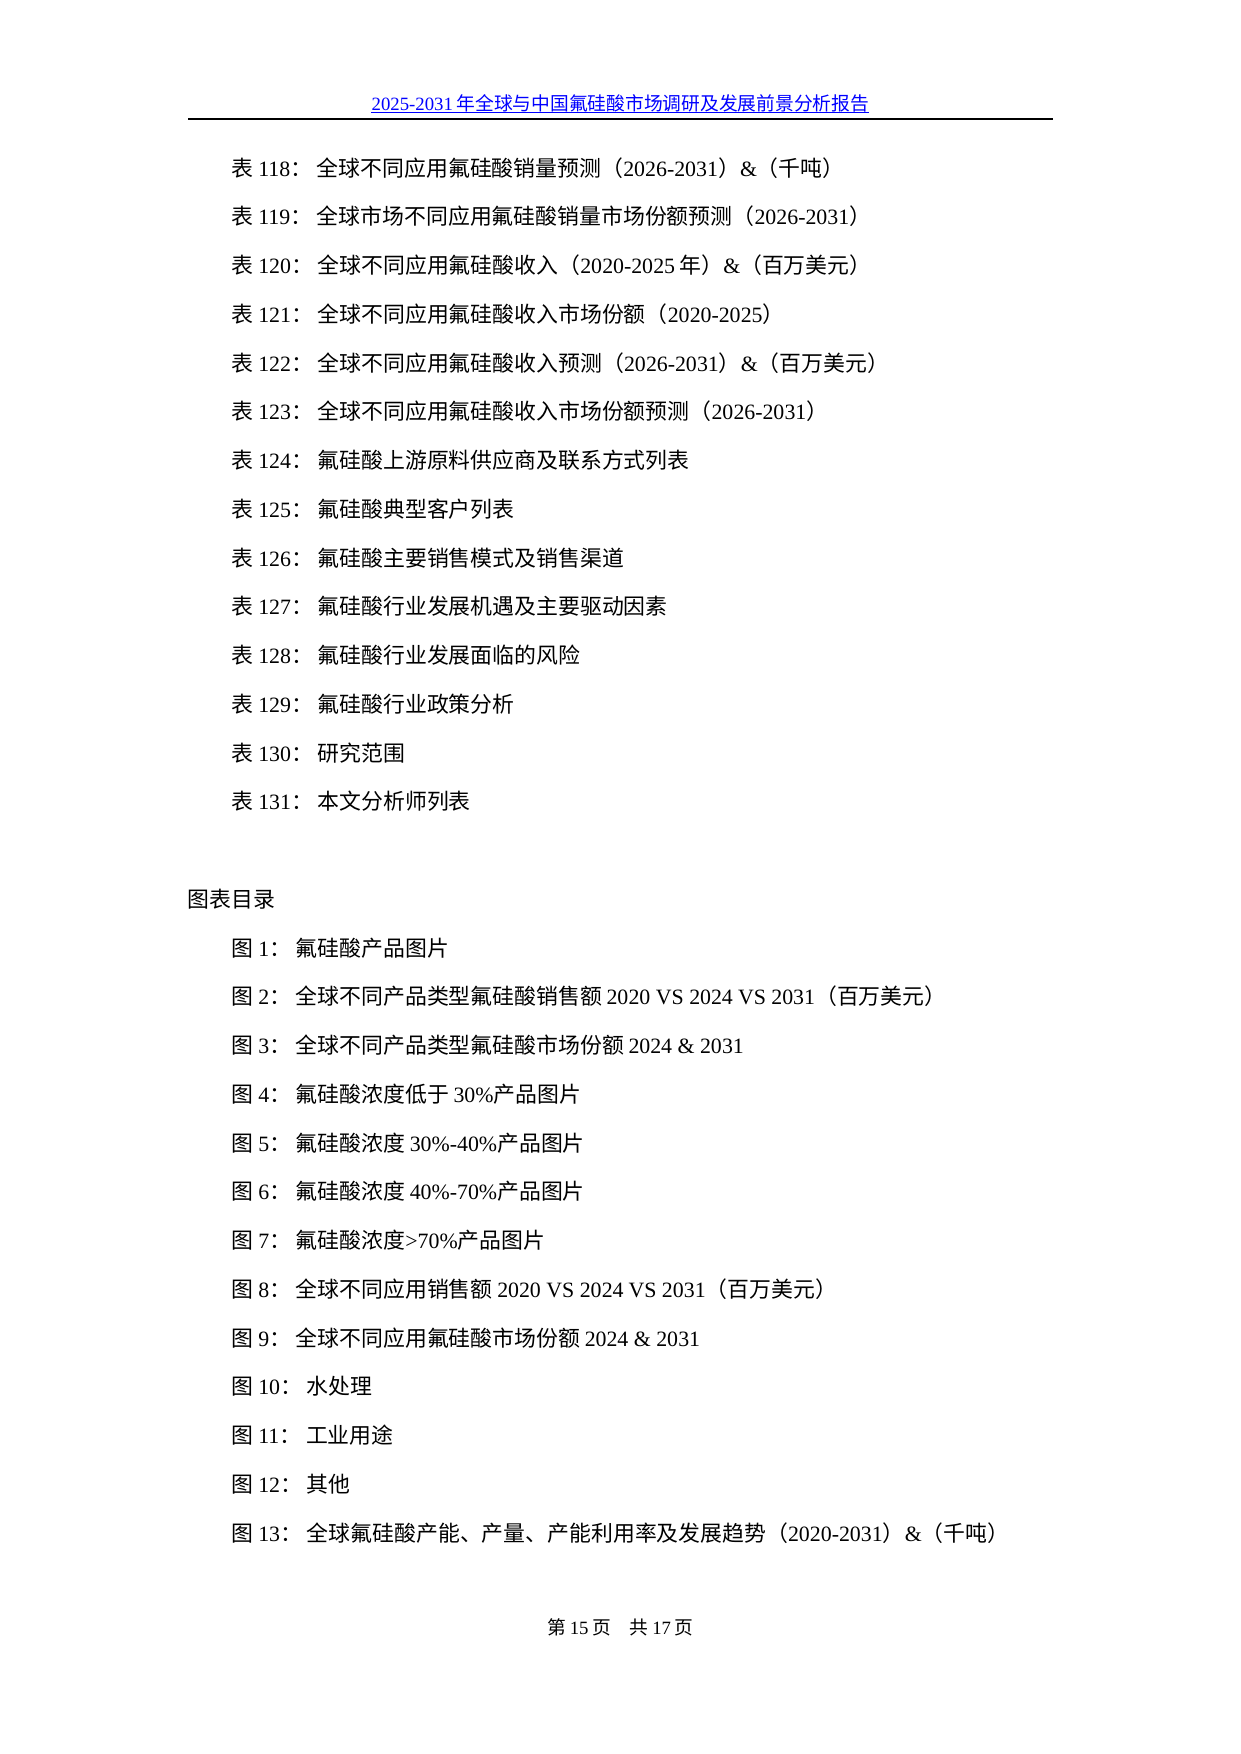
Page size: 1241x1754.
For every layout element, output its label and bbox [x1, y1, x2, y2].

text [187, 150, 1053, 1548]
